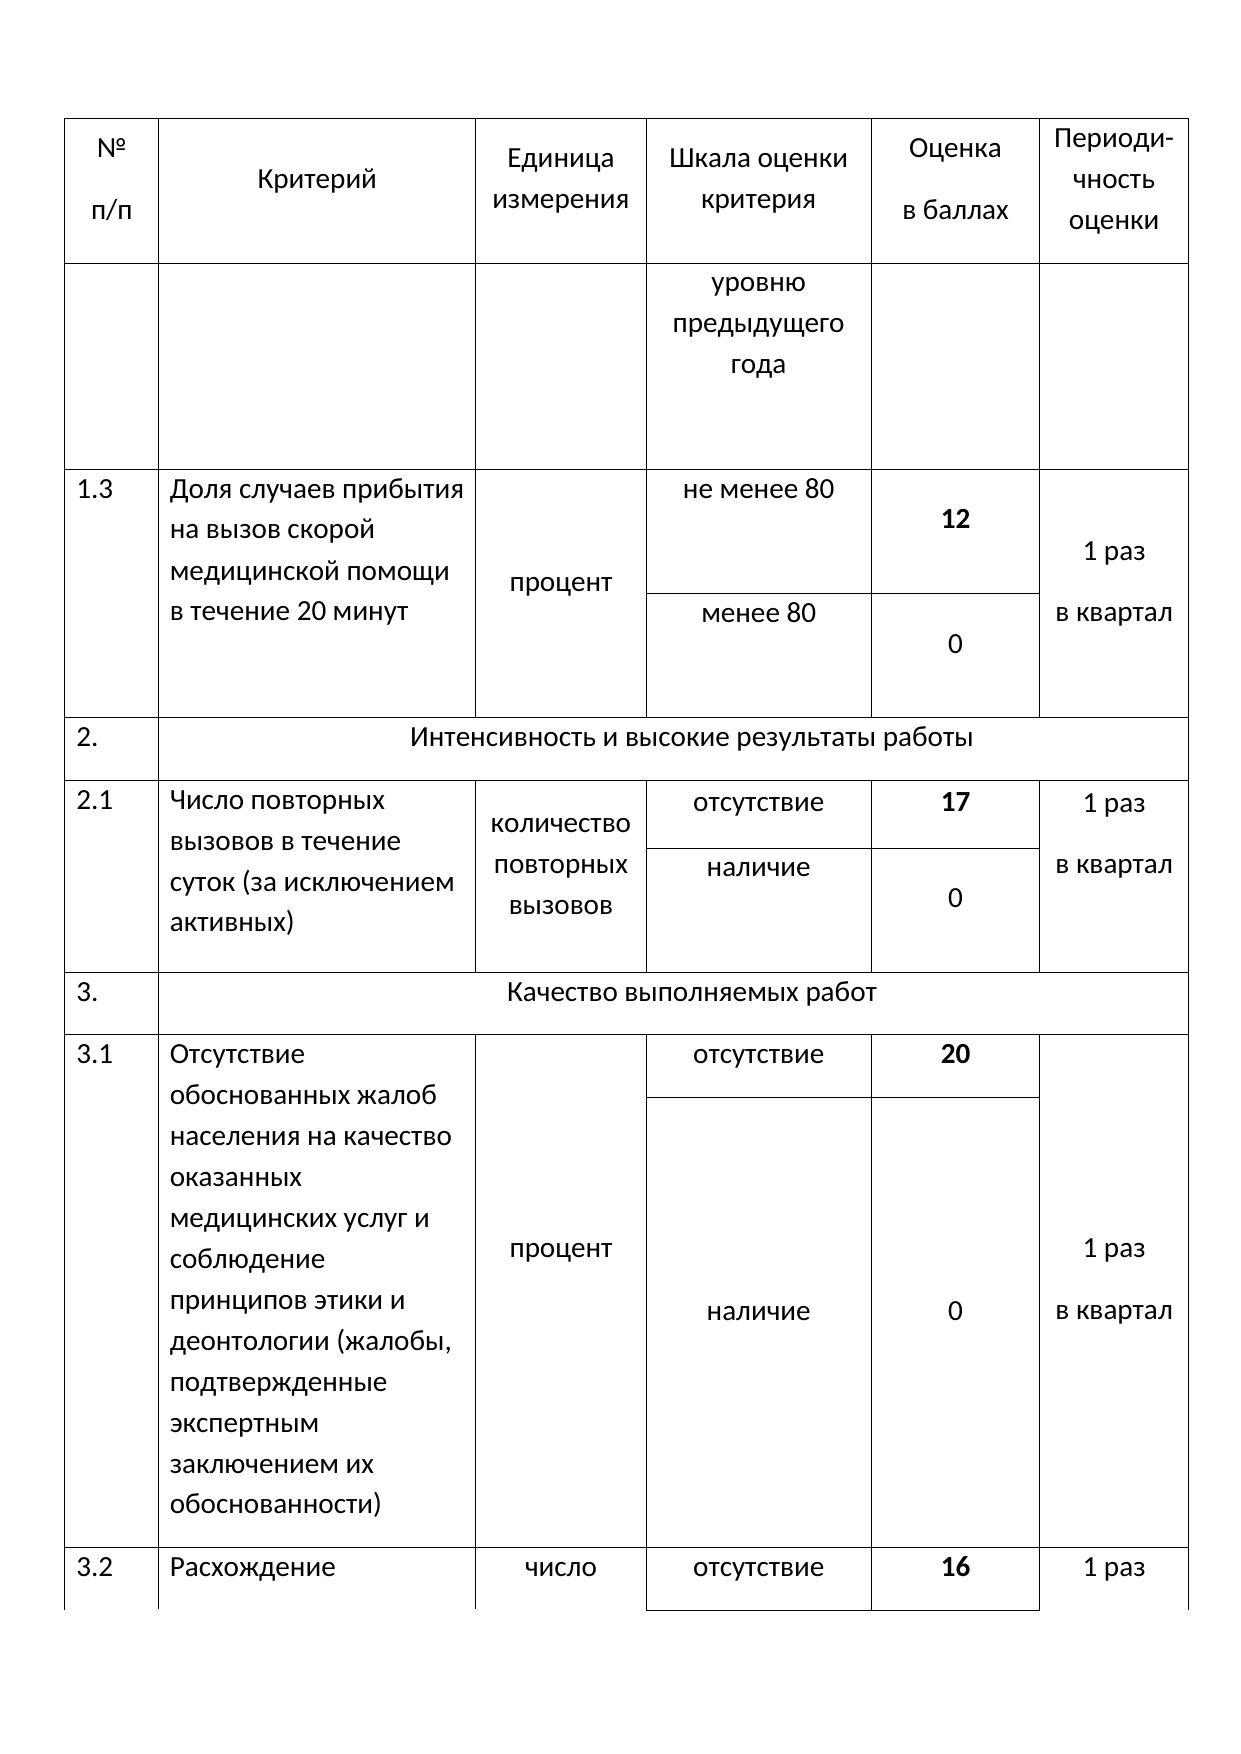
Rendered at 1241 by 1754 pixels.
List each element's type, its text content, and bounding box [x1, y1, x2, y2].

table_cell Качество выполняемых работ [159, 973, 1188, 1034]
table_cell наличие [647, 849, 871, 972]
table_header Оценка в баллах [872, 119, 1039, 262]
table_cell не менее 80 [647, 470, 871, 593]
table_header Единица измерения [476, 119, 646, 262]
table_cell отсутствие [647, 1035, 871, 1097]
table_cell 3.2 [65, 1548, 158, 1609]
table_cell 0 [872, 594, 1039, 717]
table_header Периоди-чность оценки [1040, 119, 1188, 262]
table_cell 20 [872, 1035, 1039, 1097]
table_cell процент [476, 1035, 646, 1547]
table_header Шкала оценки критерия [647, 119, 871, 262]
table_cell 1 раз в квартал [1040, 470, 1188, 717]
table_cell 17 [872, 781, 1039, 847]
table_cell 1 раз в квартал [1040, 781, 1188, 972]
table_cell 12 [872, 470, 1039, 593]
table_cell наличие [647, 1098, 871, 1547]
table_cell 0 [872, 849, 1039, 972]
table_cell менее 80 [647, 594, 871, 717]
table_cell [159, 1548, 475, 1609]
table_cell 0 [872, 264, 1039, 469]
table_cell 1 раз в квартал [1040, 1035, 1188, 1547]
table_cell количество повторных вызовов [476, 781, 646, 972]
table_cell отсутствие [647, 1548, 871, 1609]
table_cell 1 раз в квартал [1040, 1548, 1188, 1609]
table_cell Отсутствие обоснованных жалоб населения на качество оказанных медицинских услуг и соблюдение принципов этики и деонтологии (жалобы, подтвержденные экспертным заключением их обоснованности) [159, 1035, 475, 1547]
table_header Критерий [159, 119, 475, 262]
table_cell число случаев [476, 1548, 646, 1609]
table_cell отсутствие [647, 781, 871, 847]
table_header № п/п [65, 119, 158, 262]
table_cell 0 [872, 1098, 1039, 1547]
table_cell 3.1 [65, 1035, 158, 1547]
table_cell 2.1 [65, 781, 158, 972]
table_cell 1.3 [65, 470, 158, 717]
table_cell процент [476, 470, 646, 717]
table_cell 2. [65, 718, 158, 780]
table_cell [647, 264, 871, 469]
table_cell Число повторных вызовов в течение суток (за исключением активных) [159, 781, 475, 972]
table_cell 3. [65, 973, 158, 1034]
table_cell 16 [872, 1548, 1039, 1609]
table_cell Интенсивность и высокие результаты работы [159, 718, 1188, 780]
table_cell Доля случаев прибытия на вызов скорой медицинской помощи в течение 20 минут [159, 470, 475, 717]
